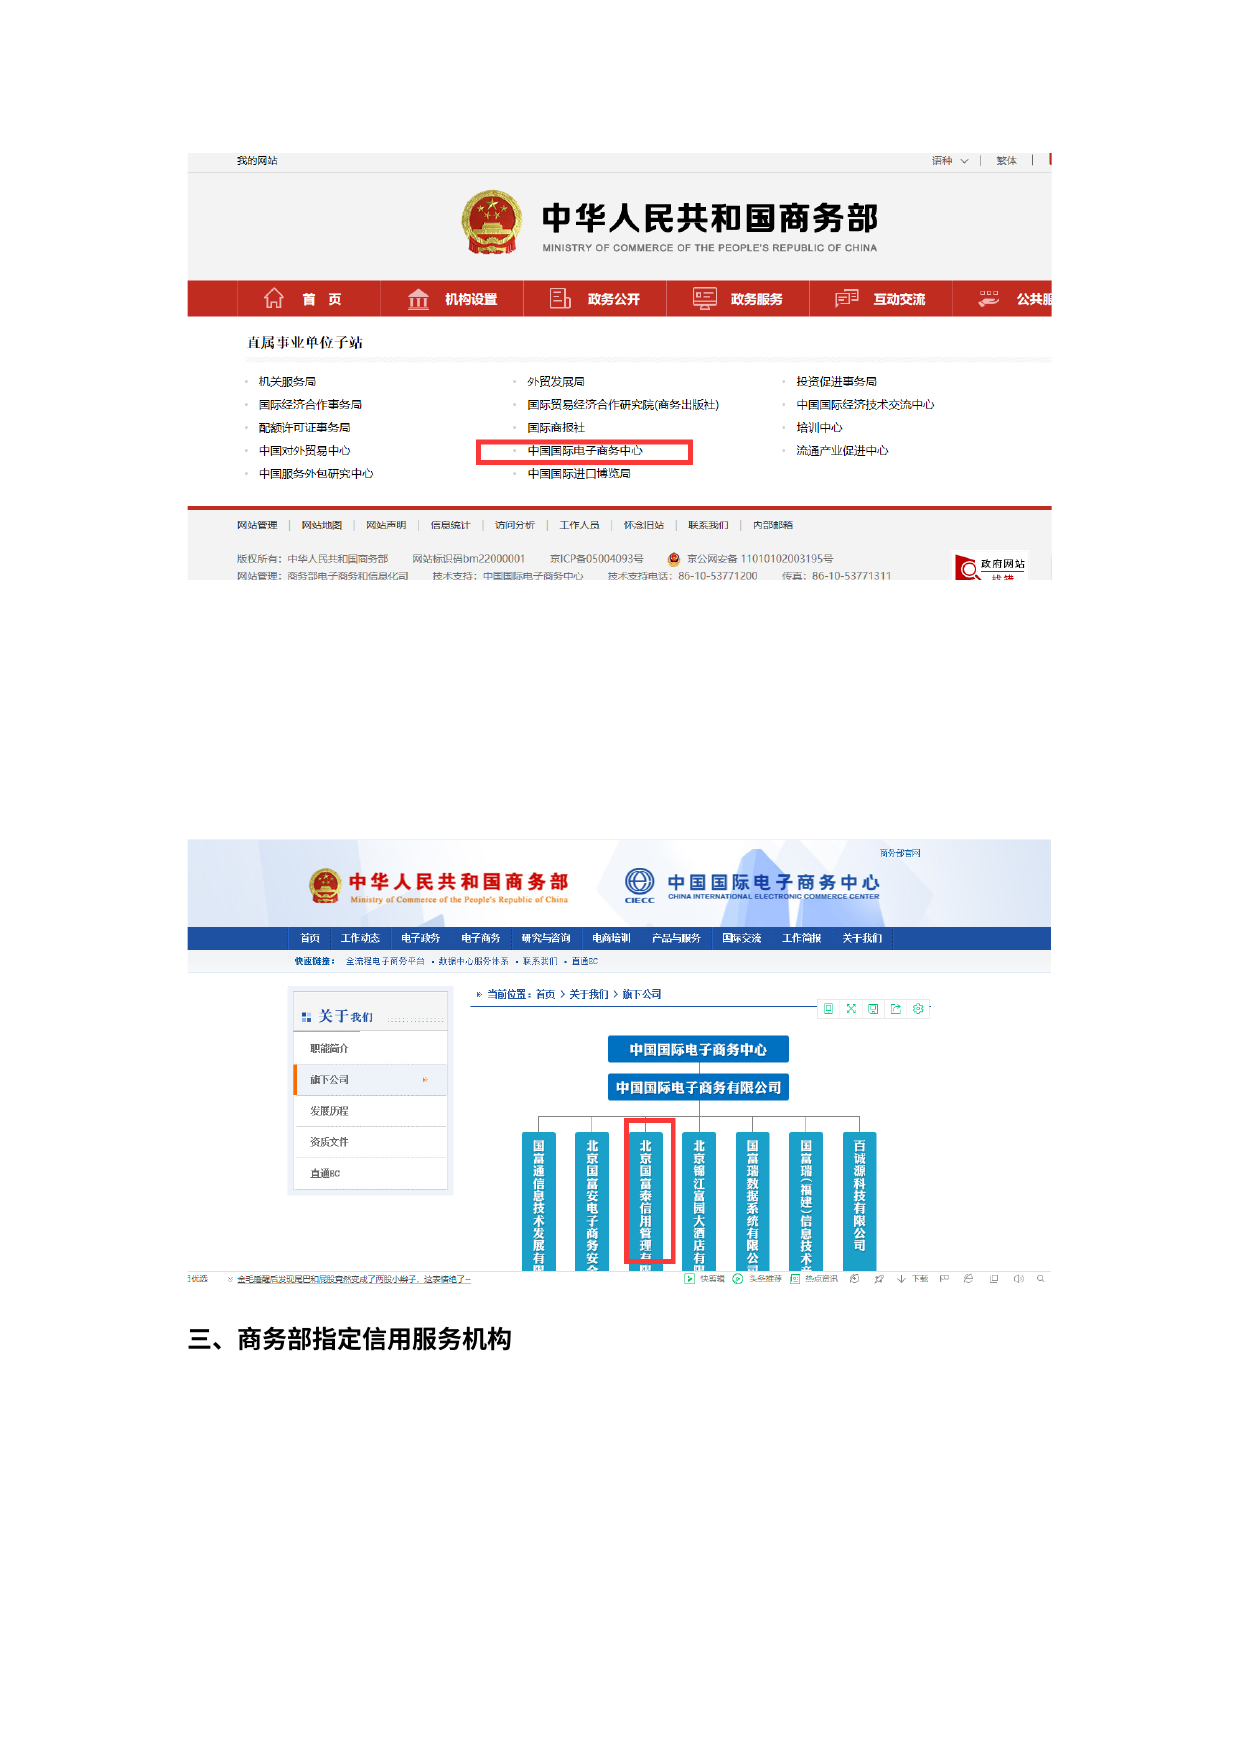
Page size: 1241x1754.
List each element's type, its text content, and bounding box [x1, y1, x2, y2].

picture [187, 835, 1051, 1284]
list 商务部指定信用服务机构 [187, 1306, 1053, 1371]
picture [187, 153, 1052, 580]
